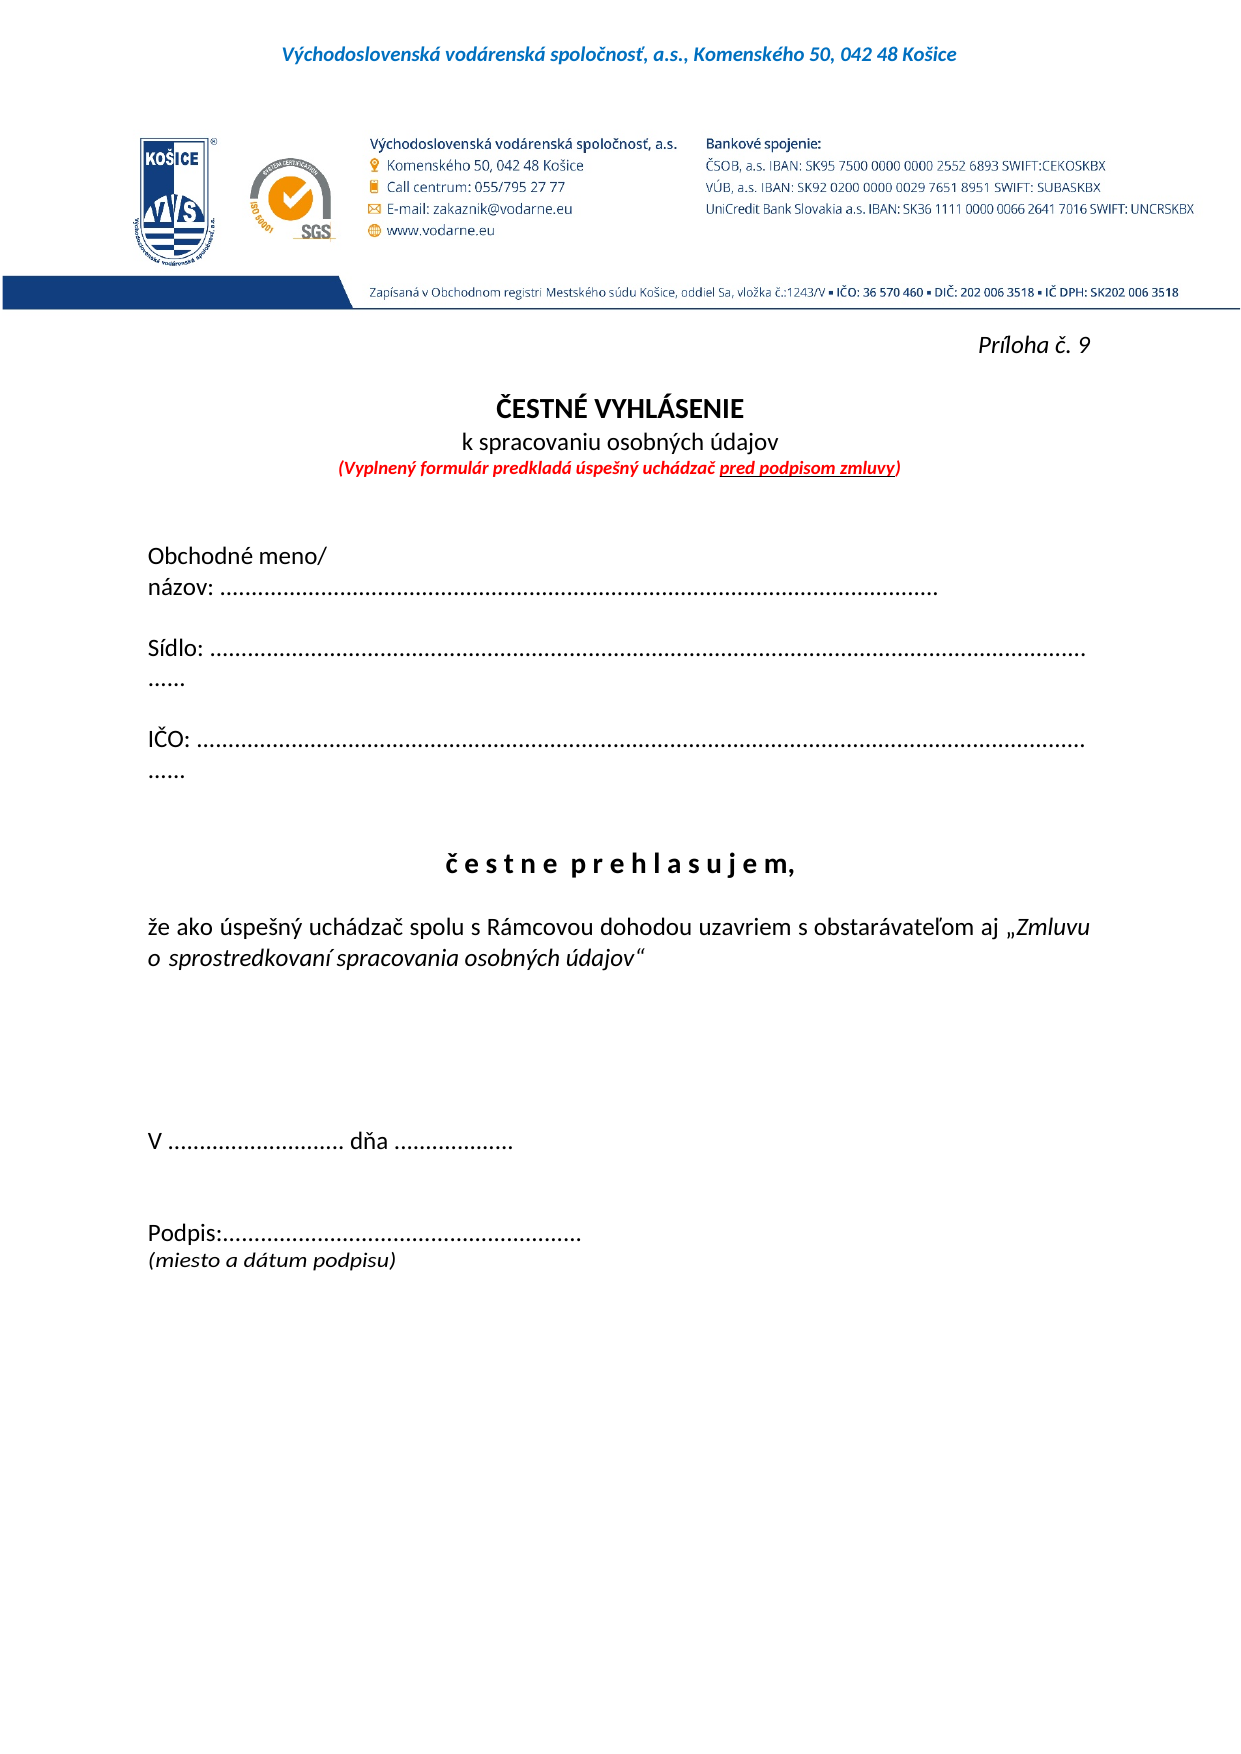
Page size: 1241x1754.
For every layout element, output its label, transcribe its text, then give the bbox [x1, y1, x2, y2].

text (Vyplnený formulár predkladá úspešný uchádzač pred podpisom zmluvy) [148, 456, 1092, 479]
text ČESTNÉ VYHLÁSENIE [148, 390, 1092, 426]
text Obchodné meno/ názov: .................................................................................................................. [148, 540, 1092, 601]
picture [2, 108, 1241, 326]
text k spracovaniu osobných údajov [148, 426, 1092, 456]
text č e s t n e p r e h l a s u j e m, [148, 845, 1092, 881]
text IČO: ................................................................................................................................................... [148, 723, 1092, 784]
text (miesto a dátum podpisu) [148, 1247, 1092, 1273]
text že ako úspešný uchádzač spolu s Rámcovou dohodou uzavriem s obstarávateľom aj „Zmluvu o sprostredkovaní spracovania osobných údajov“ [148, 912, 1092, 973]
text V ............................ dňa ................... [148, 1125, 1092, 1156]
text Sídlo: ................................................................................................................................................. [148, 632, 1092, 693]
text Podpis:......................................................... [148, 1217, 1092, 1247]
text Príloha č. 9 [148, 329, 1092, 359]
